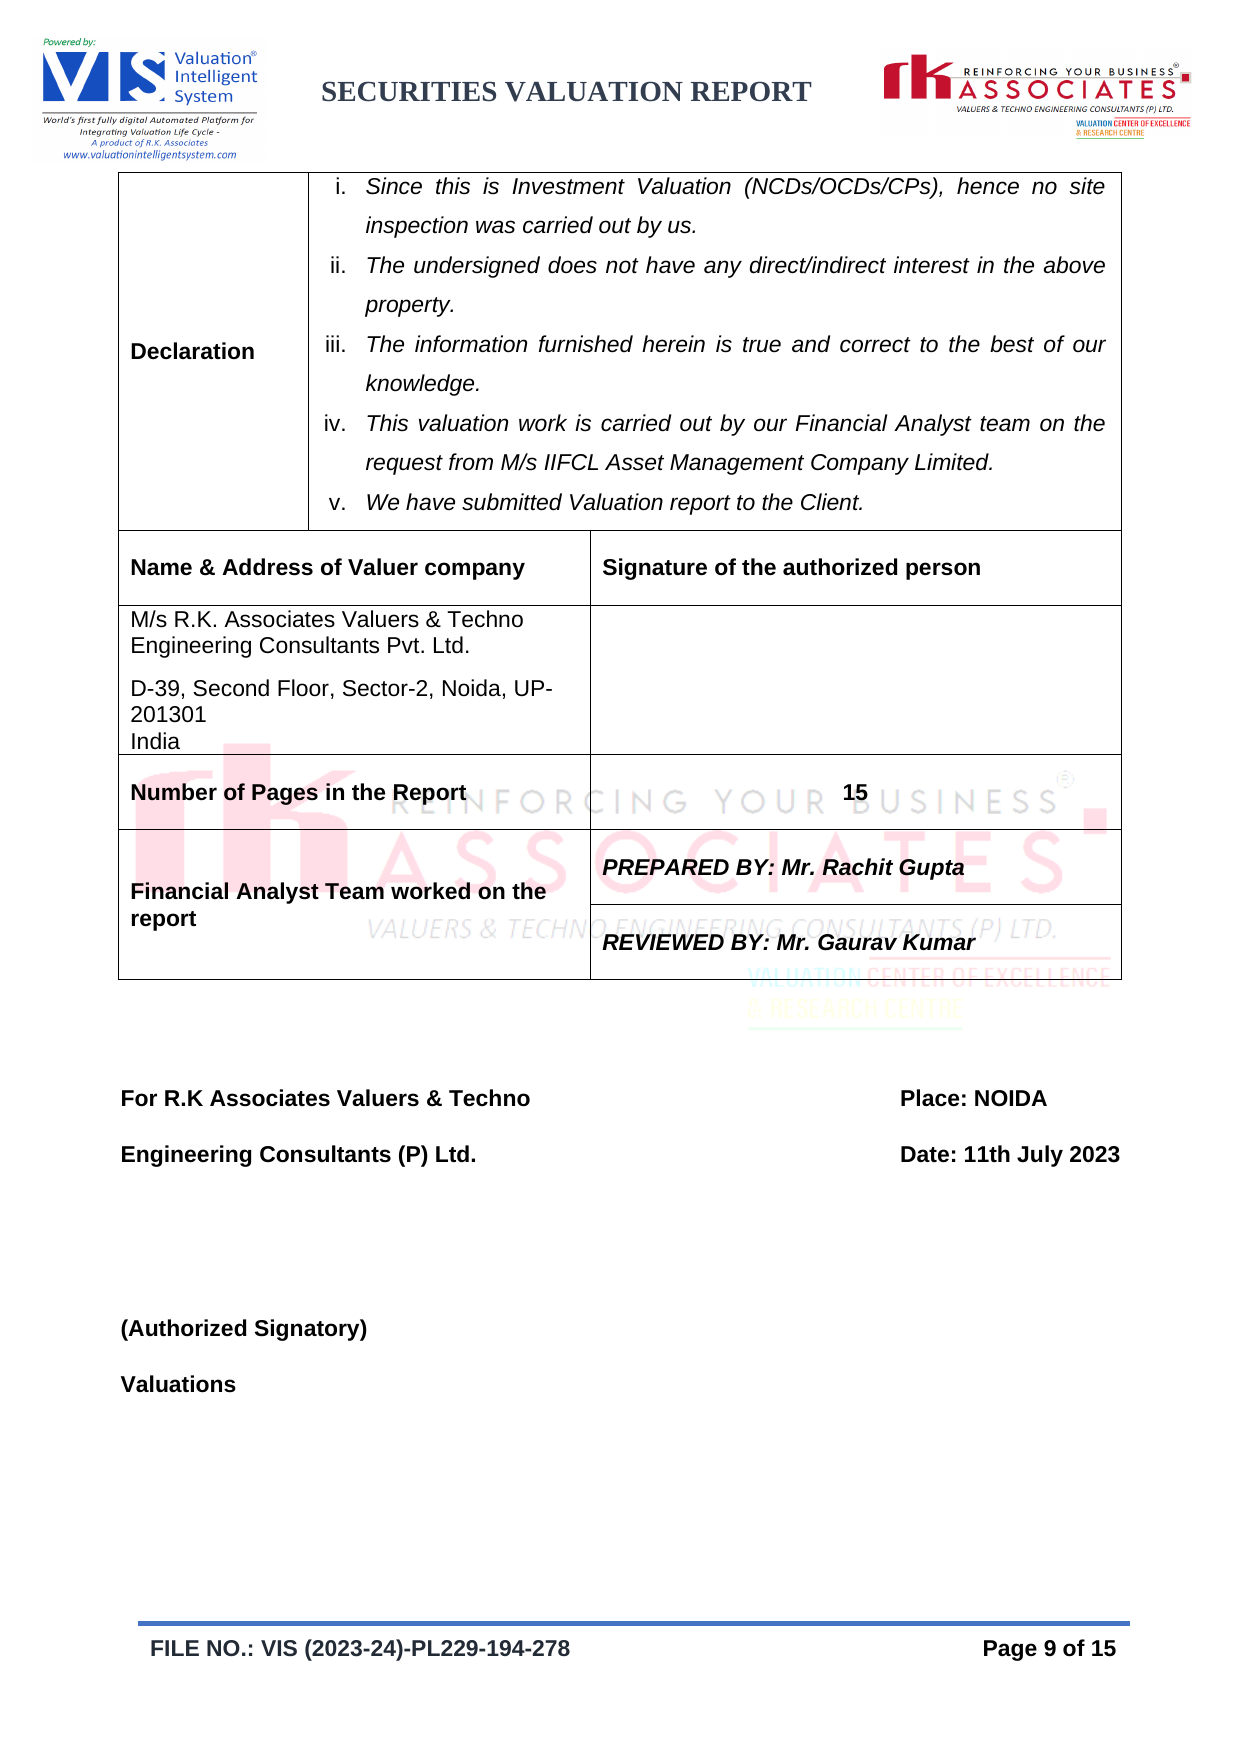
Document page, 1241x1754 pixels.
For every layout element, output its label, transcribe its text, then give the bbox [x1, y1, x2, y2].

text Valuations [120, 1371, 1124, 1397]
table_cell REVIEWED BY: Mr. Gaurav Kumar [591, 905, 1121, 979]
table_cell Signature of the authorized person [591, 531, 1121, 604]
table_header Declaration [119, 173, 308, 529]
table_cell Number of Pages in the Report [119, 755, 590, 829]
table_cell [591, 606, 1121, 754]
table_cell Financial Analyst Team worked on the report [119, 830, 590, 979]
table_cell M/s R.K. Associates Valuers & Techno Engineering Consultants Pvt. Ltd. D-39, Second Floor, Sector-2, Noida, UP-201301 India [119, 606, 590, 754]
text Engineering Consultants (P) Ltd. Date: 11th July 2023 [120, 1141, 1124, 1168]
text For R.K Associates Valuers & Techno Place: NOIDA [120, 1085, 1124, 1112]
picture [32, 36, 266, 163]
table_cell Name & Address of Valuer company [119, 531, 590, 604]
picture [878, 47, 1194, 142]
table_cell PREPARED BY: Mr. Rachit Gupta [591, 830, 1121, 904]
text (Authorized Signatory) [120, 1314, 1124, 1341]
table_cell 15 [591, 755, 1121, 829]
table_header Since this is Investment Valuation (NCDs/OCDs/CPs), hence no site inspection was carried out by us. The undersigned does not have any direct/indirect interest in the above property. The information furnished herein is true and correct to the best of our knowledge. This valuation work is carried out by our Financial Analyst team on the request from M/s IIFCL Asset Management Company Limited. We have submitted Valuation report to the Client. [309, 173, 1121, 529]
